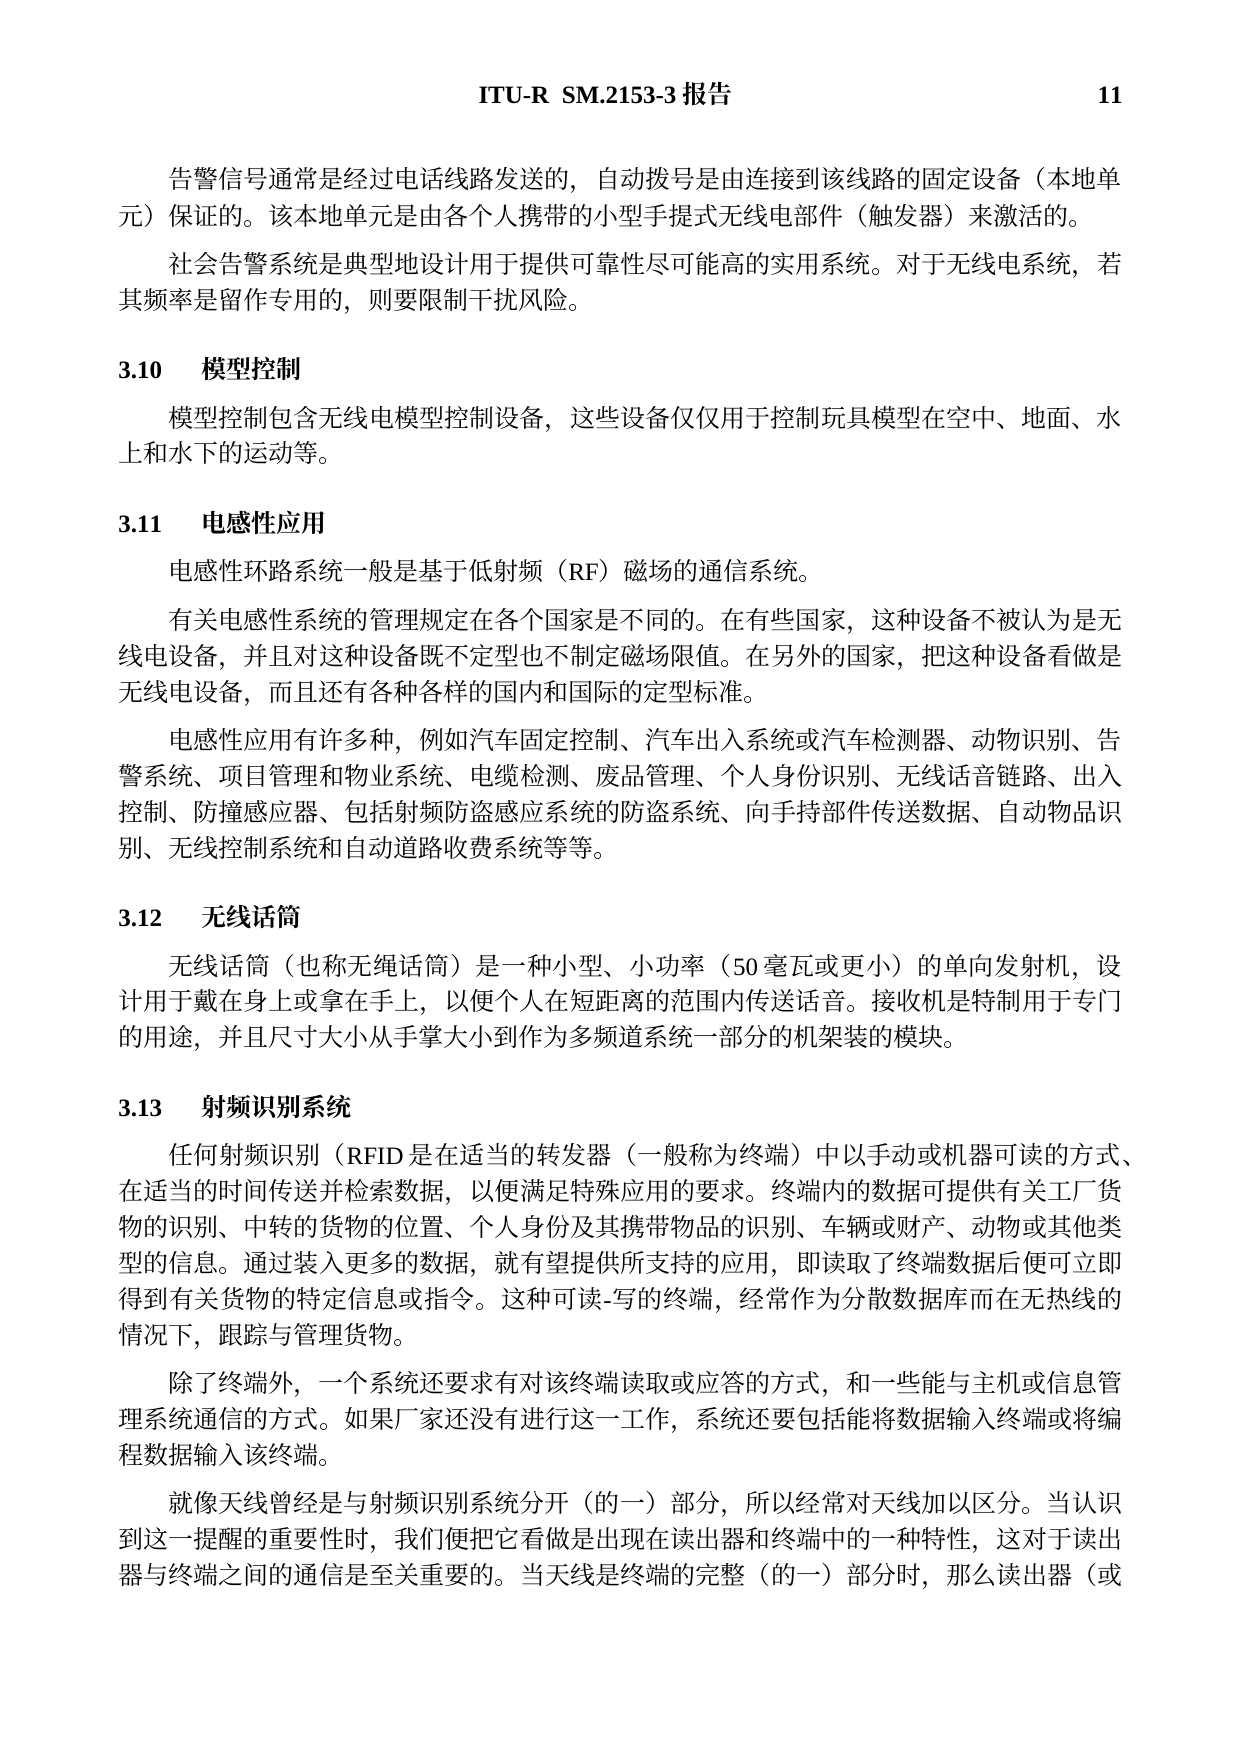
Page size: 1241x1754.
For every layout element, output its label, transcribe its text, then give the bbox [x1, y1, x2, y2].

text 电感性应用有许多种，例如汽车固定控制、汽车出入系统或汽车检测器、动物识别、告警系统、项目管理和物业系统、电缆检测、废品管理、个人身份识别、无线话音链路、出入控制、防撞感应器、包括射频防盗感应系统的防盗系统、向手持部件传送数据、自动物品识别、无线控制系统和自动道路收费系统等等。 [118, 721, 1122, 864]
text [118, 1484, 1122, 1592]
text 告警信号通常是经过电话线路发送的，自动拨号是由连接到该线路的固定设备（本地单元）保证的。该本地单元是由各个人携带的小型手提式无线电部件（触发器）来激活的。 [118, 160, 1122, 232]
text 无线话筒（也称无绳话筒）是一种小型、小功率（50毫瓦或更小）的单向发射机，设计用于戴在身上或拿在手上，以便个人在短距离的范围内传送话音。接收机是特制用于专门的用途，并且尺寸大小从手掌大小到作为多频道系统一部分的机架装的模块。 [118, 946, 1122, 1054]
subtitle 3.11 电感性应用 [118, 503, 1122, 539]
text 模型控制包含无线电模型控制设备，这些设备仅仅用于控制玩具模型在空中、地面、水上和水下的运动等。 [118, 398, 1122, 470]
subtitle 3.12 无线话筒 [118, 898, 1122, 934]
subtitle 3.10 模型控制 [118, 350, 1122, 386]
text 任何射频识别（RFID是在适当的转发器（一般称为终端）中以手动或机器可读的方式、在适当的时间传送并检索数据，以便满足特殊应用的要求。终端内的数据可提供有关工厂货物的识别、中转的货物的位置、个人身份及其携带物品的识别、车辆或财产、动物或其他类型的信息。通过装入更多的数据，就有望提供所支持的应用，即读取了终端数据后便可立即得到有关货物的特定信息或指令。这种可读-写的终端，经常作为分散数据库而在无热线的情况下，跟踪与管理货物。 [118, 1136, 1122, 1351]
text 社会告警系统是典型地设计用于提供可靠性尽可能高的实用系统。对于无线电系统，若其频率是留作专用的，则要限制干扰风险。 [118, 244, 1122, 316]
text 电感性环路系统一般是基于低射频（RF）磁场的通信系统。 [118, 552, 1122, 588]
subtitle 3.13 射频识别系统 [118, 1087, 1122, 1123]
text 有关电感性系统的管理规定在各个国家是不同的。在有些国家，这种设备不被认为是无线电设备，并且对这种设备既不定型也不制定磁场限值。在另外的国家，把这种设备看做是无线电设备，而且还有各种各样的国内和国际的定型标准。 [118, 600, 1122, 708]
text 除了终端外，一个系统还要求有对该终端读取或应答的方式，和一些能与主机或信息管理系统通信的方式。如果厂家还没有进行这一工作，系统还要包括能将数据输入终端或将编程数据输入该终端。 [118, 1364, 1122, 1472]
